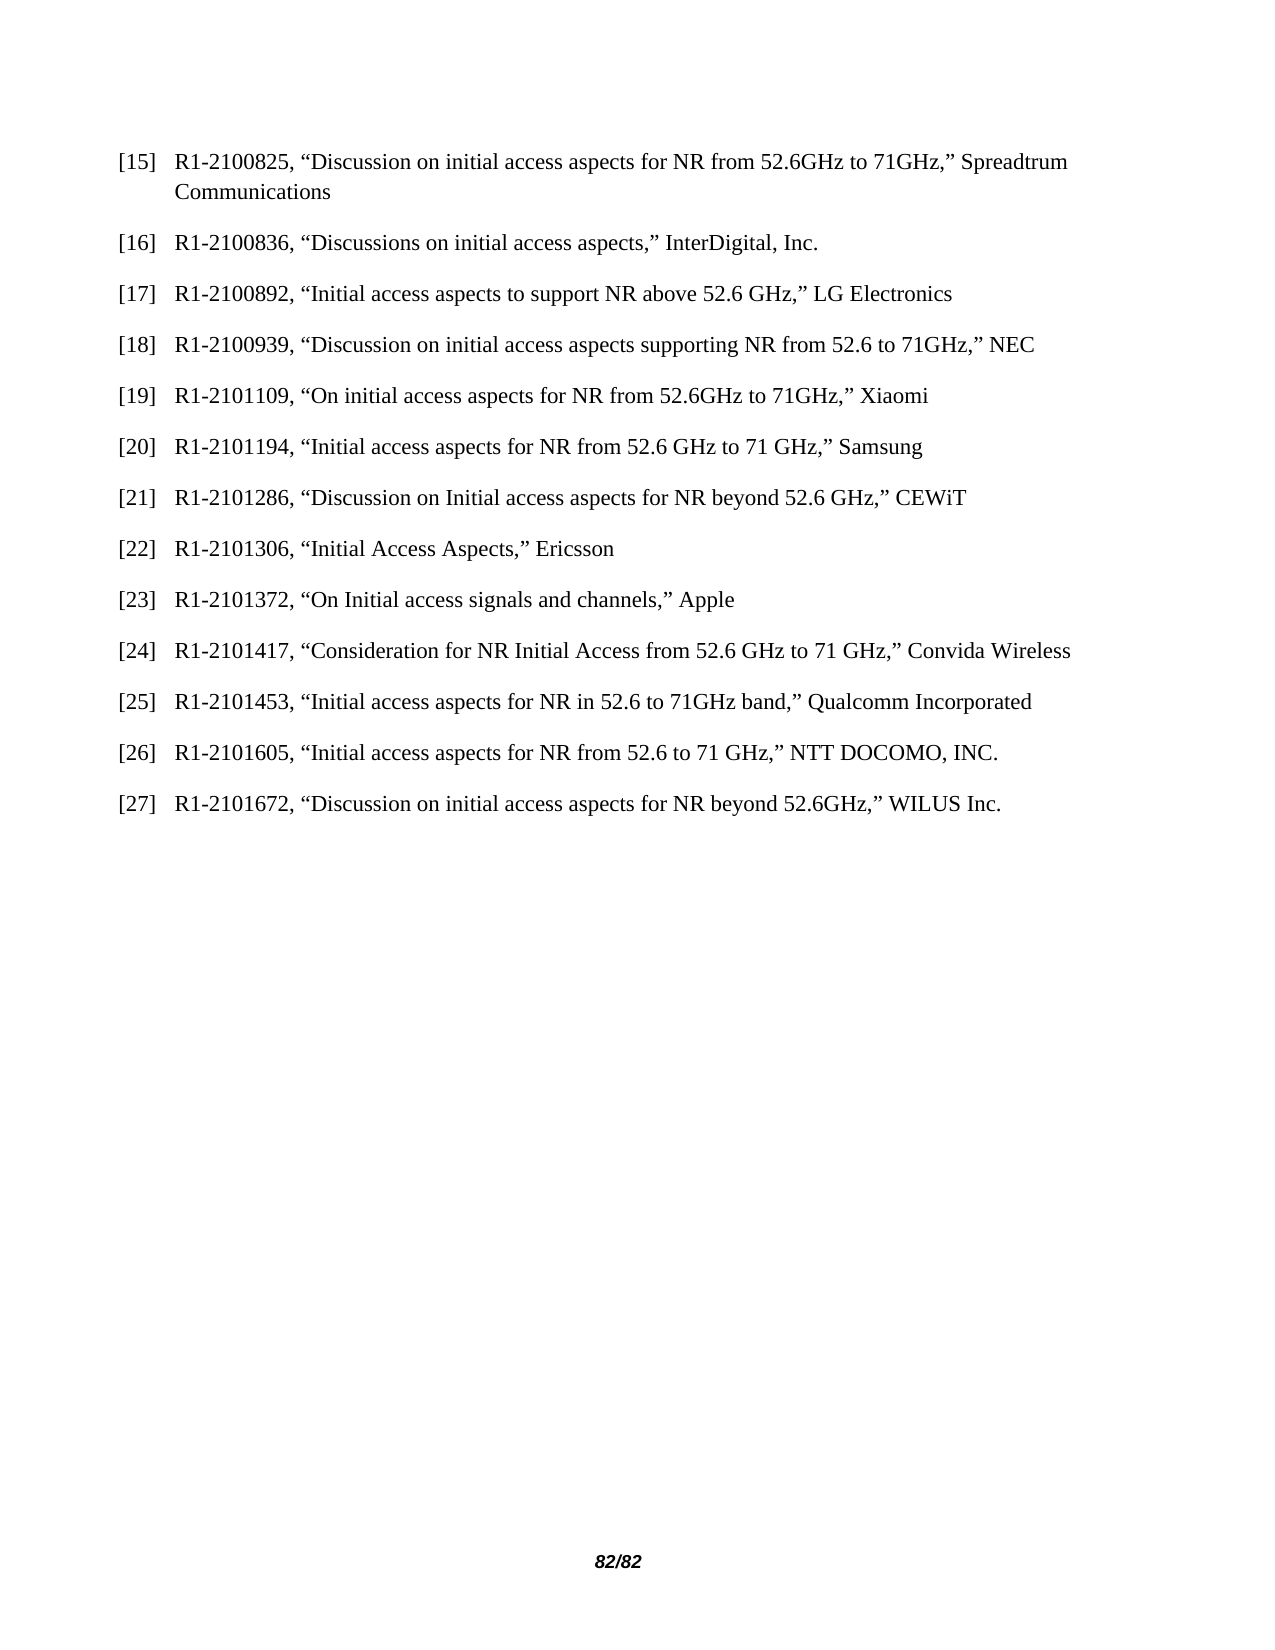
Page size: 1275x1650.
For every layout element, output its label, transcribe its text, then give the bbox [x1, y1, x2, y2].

list R1-2101306, “Initial Access Aspects,” Ericsson [118, 535, 1157, 562]
list R1-2100825, “Discussion on initial access aspects for NR from 52.6GHz to 71GHz,” Spreadtrum Communications [118, 148, 1157, 204]
list R1-2100892, “Initial access aspects to support NR above 52.6 GHz,” LG Electronics [118, 280, 1157, 306]
list R1-2100939, “Discussion on initial access aspects supporting NR from 52.6 to 71GHz,” NEC [118, 331, 1157, 357]
list R1-2101194, “Initial access aspects for NR from 52.6 GHz to 71 GHz,” Samsung [118, 433, 1157, 459]
list R1-2101672, “Discussion on initial access aspects for NR beyond 52.6GHz,” WILUS Inc. [118, 790, 1157, 817]
list R1-2101605, “Initial access aspects for NR from 52.6 to 71 GHz,” NTT DOCOMO, INC. [118, 739, 1157, 766]
list R1-2101109, “On initial access aspects for NR from 52.6GHz to 71GHz,” Xiaomi [118, 382, 1157, 408]
list R1-2101372, “On Initial access signals and channels,” Apple [118, 586, 1157, 613]
list R1-2100836, “Discussions on initial access aspects,” InterDigital, Inc. [118, 229, 1157, 255]
list R1-2101453, “Initial access aspects for NR in 52.6 to 71GHz band,” Qualcomm Incorporated [118, 688, 1157, 715]
list R1-2101417, “Consideration for NR Initial Access from 52.6 GHz to 71 GHz,” Convida Wireless [118, 637, 1157, 664]
list R1-2101286, “Discussion on Initial access aspects for NR beyond 52.6 GHz,” CEWiT [118, 484, 1157, 511]
